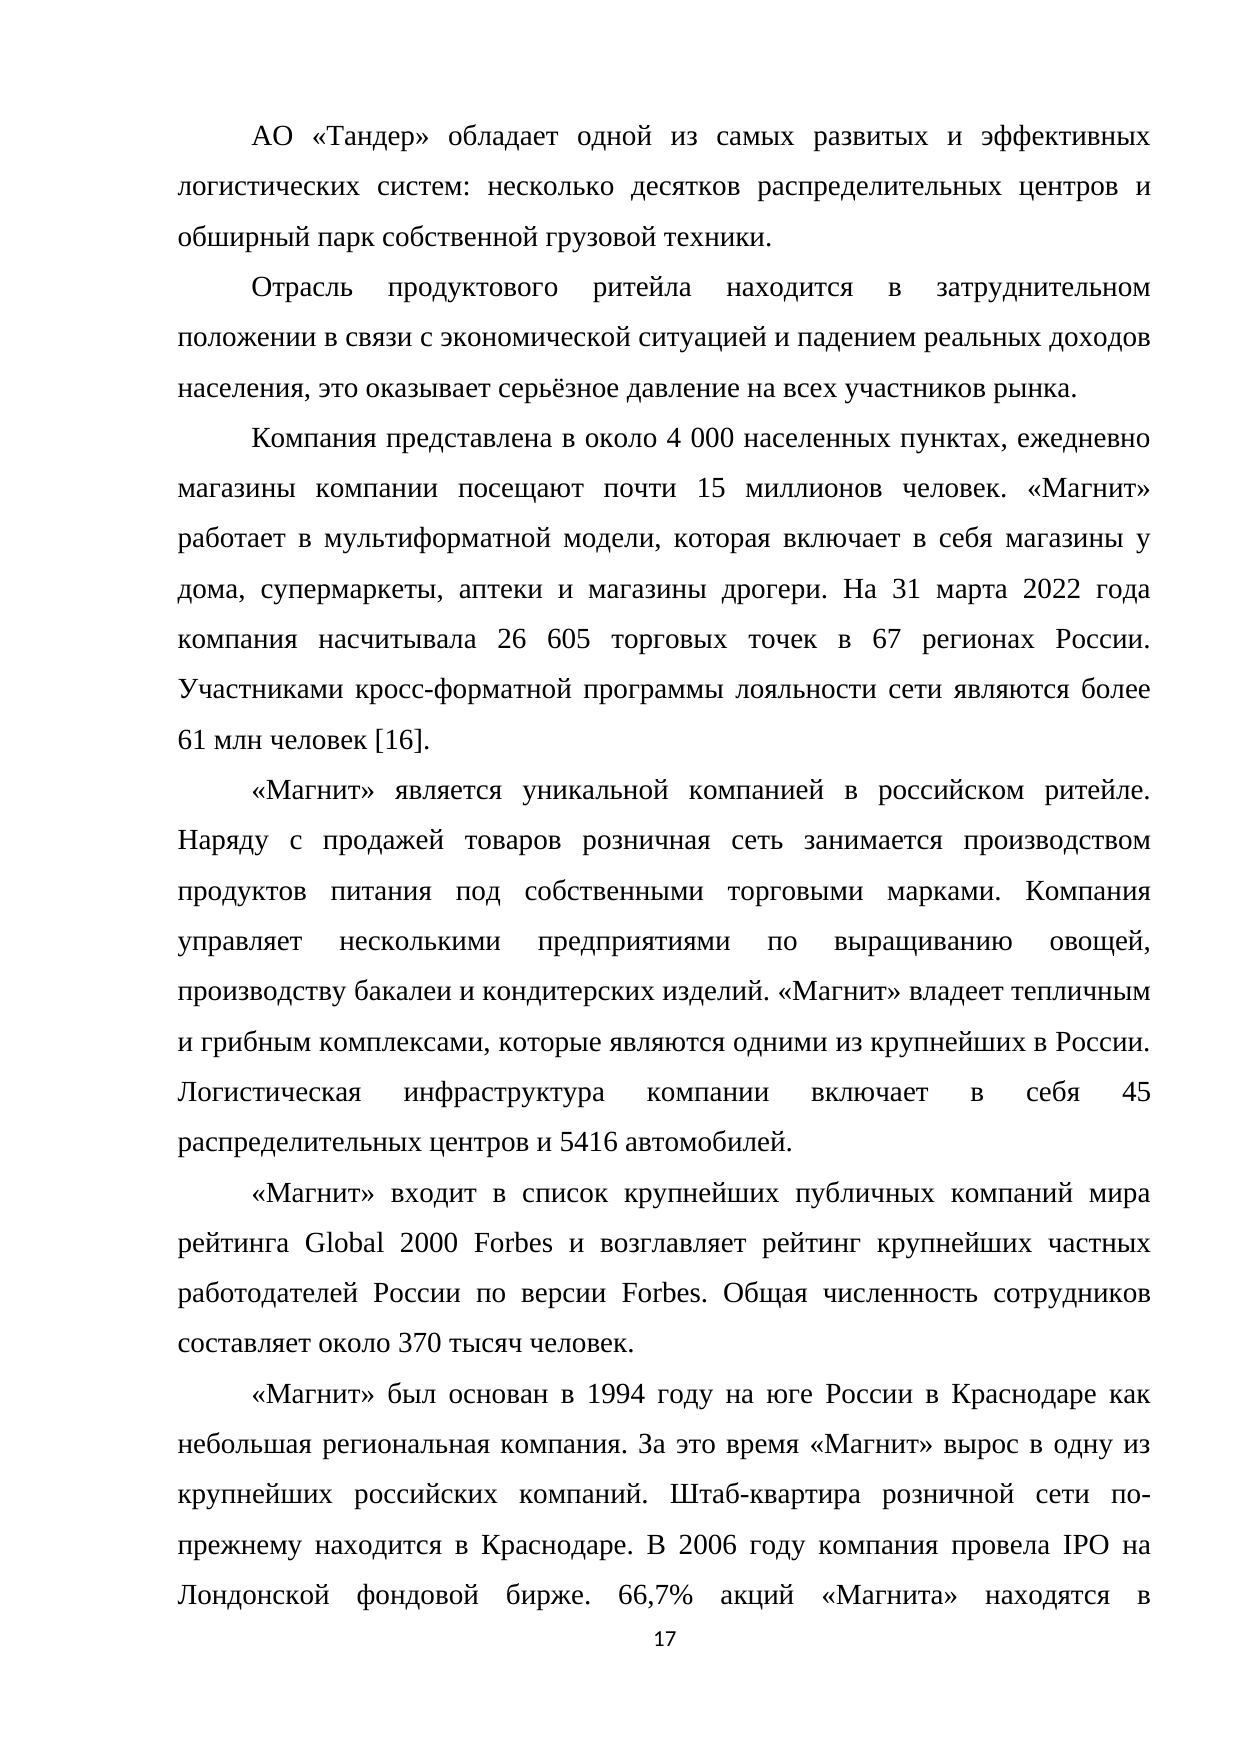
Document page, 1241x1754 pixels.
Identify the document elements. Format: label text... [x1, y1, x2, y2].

list «Магнит» входит в список крупнейших публичных компаний мира рейтинга Global 2000 Forbes и возглавляет рейтинг крупнейших частных работодателей России по версии Forbes. Общая численность сотрудников составляет около 370 тысяч человек. [177, 1175, 1152, 1359]
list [177, 1376, 1152, 1611]
list Отрасль продуктового ритейла находится в затруднительном положении в связи с экономической ситуацией и падением реальных доходов населения, это оказывает серьёзное давление на всех участников рынка. [177, 269, 1152, 403]
list АО «Тандер» обладает одной из самых развитых и эффективных логистических систем: несколько десятков распределительных центров и обширный парк собственной грузовой техники. [177, 118, 1152, 252]
list «Магнит» является уникальной компанией в российском ритейле. Наряду с продажей товаров розничная сеть занимается производством продуктов питания под собственными торговыми марками. Компания управляет несколькими предприятиями по выращиванию овощей, производству бакалеи и кондитерских изделий. «Магнит» владеет тепличным и грибным комплексами, которые являются одними из крупнейших в России. Логистическая инфраструктура компании включает в себя 45 распределительных центров и 5416 автомобилей. [177, 772, 1152, 1158]
list Компания представлена в около 4 000 населенных пунктах, ежедневно магазины компании посещают почти 15 миллионов человек. «Магнит» работает в мультиформатной модели, которая включает в себя магазины у дома, супермаркеты, аптеки и магазины дрогери. На 31 марта 2022 года компания насчитывала 26 605 торговых точек в 67 регионах России. Участниками кросс-форматной программы лояльности сети являются более 61 млн человек [16]. [177, 420, 1152, 755]
